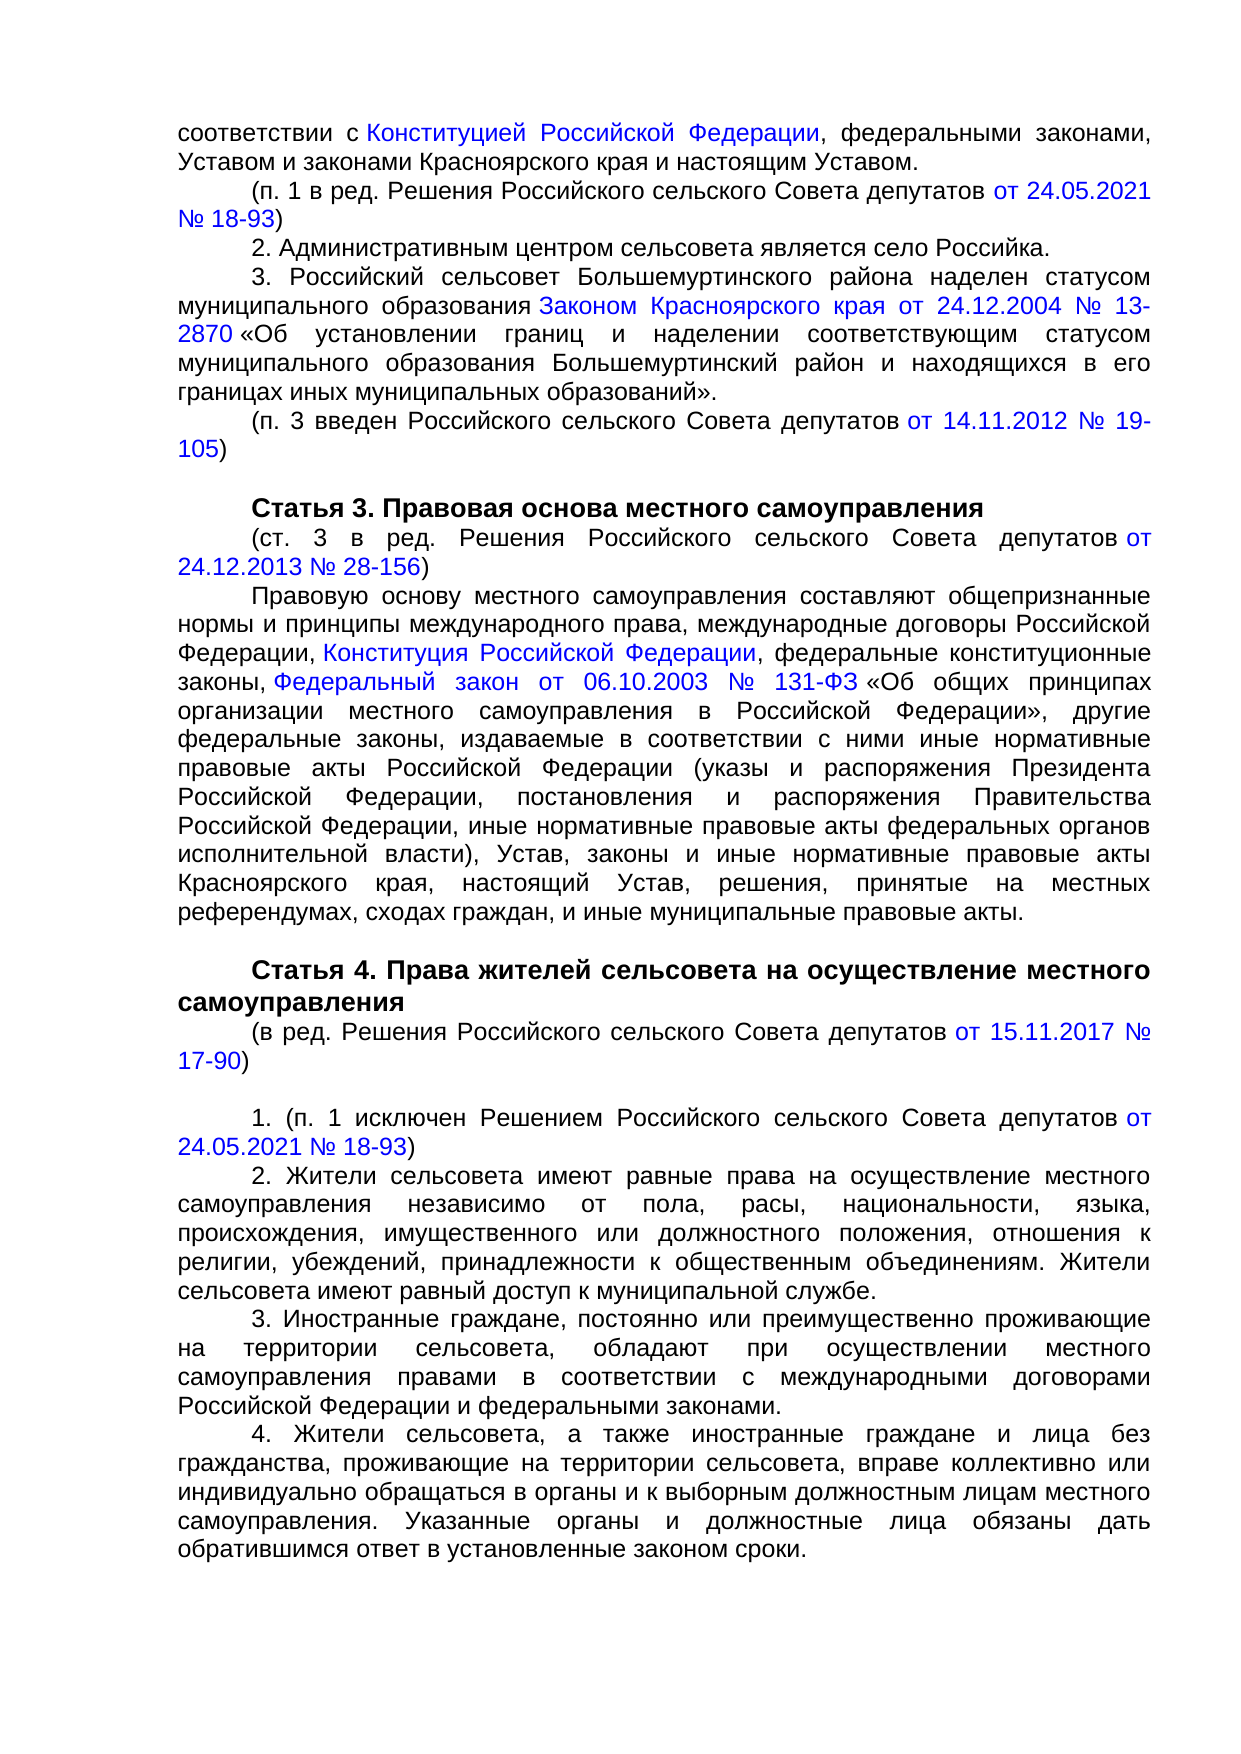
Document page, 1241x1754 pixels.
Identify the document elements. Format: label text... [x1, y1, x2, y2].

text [177, 118, 1152, 176]
text 2. Административным центром сельсовета является село Российка. [177, 233, 1152, 262]
text 4. Жители сельсовета, а также иностранные граждане и лица без гражданства, проживающие на территории сельсовета, вправе коллективно или индивидуально обращаться в органы и к выборным должностным лицам местного самоуправления. Указанные органы и должностные лица обязаны дать обратившимся ответ в установленные законом сроки. [177, 1419, 1152, 1563]
text 3. Российский сельсовет Большемуртинского района наделен статусом муниципального образования Законом Красноярского края от 24.12.2004 № 13-2870 «Об установлении границ и наделении соответствующим статусом муниципального образования Большемуртинский район и находящихся в его границах иных муниципальных образований». [177, 262, 1152, 406]
text (ст. 3 в ред. Решения Российского сельского Совета депутатов от 24.12.2013 № 28-156) [177, 523, 1152, 581]
text 2. Жители сельсовета имеют равные права на осуществление местного самоуправления независимо от пола, расы, национальности, языка, происхождения, имущественного или должностного положения, отношения к религии, убеждений, принадлежности к общественным объединениям. Жители сельсовета имеют равный доступ к муниципальной службе. [177, 1161, 1152, 1304]
text Статья 4. Права жителей сельсовета на осуществление местного самоуправления [177, 954, 1152, 1017]
text 1. (п. 1 исключен Решением Российского сельского Совета депутатов от 24.05.2021 № 18-93) [177, 1103, 1152, 1161]
text (п. 1 в ред. Решения Российского сельского Совета депутатов от 24.05.2021 № 18-93) [177, 176, 1152, 233]
text 3. Иностранные граждане, постоянно или преимущественно проживающие на территории сельсовета, обладают при осуществлении местного самоуправления правами в соответствии с международными договорами Российской Федерации и федеральными законами. [177, 1304, 1152, 1419]
text (п. 3 введен Российского сельского Совета депутатов от 14.11.2012 № 19-105) [177, 406, 1152, 463]
text Статья 3. Правовая основа местного самоуправления [177, 492, 1152, 523]
text Правовую основу местного самоуправления составляют общепризнанные нормы и принципы международного права, международные договоры Российской Федерации, Конституция Российской Федерации, федеральные конституционные законы, Федеральный закон от 06.10.2003 № 131-ФЗ «Об общих принципах организации местного самоуправления в Российской Федерации», другие федеральные законы, издаваемые в соответствии с ними иные нормативные правовые акты Российской Федерации (указы и распоряжения Президента Российской Федерации, постановления и распоряжения Правительства Российской Федерации, иные нормативные правовые акты федеральных органов исполнительной власти), Устав, законы и иные нормативные правовые акты Красноярского края, настоящий Устав, решения, принятые на местных референдумах, сходах граждан, и иные муниципальные правовые акты. [177, 581, 1152, 926]
text (в ред. Решения Российского сельского Совета депутатов от 15.11.2017 № 17-90) [177, 1017, 1152, 1074]
